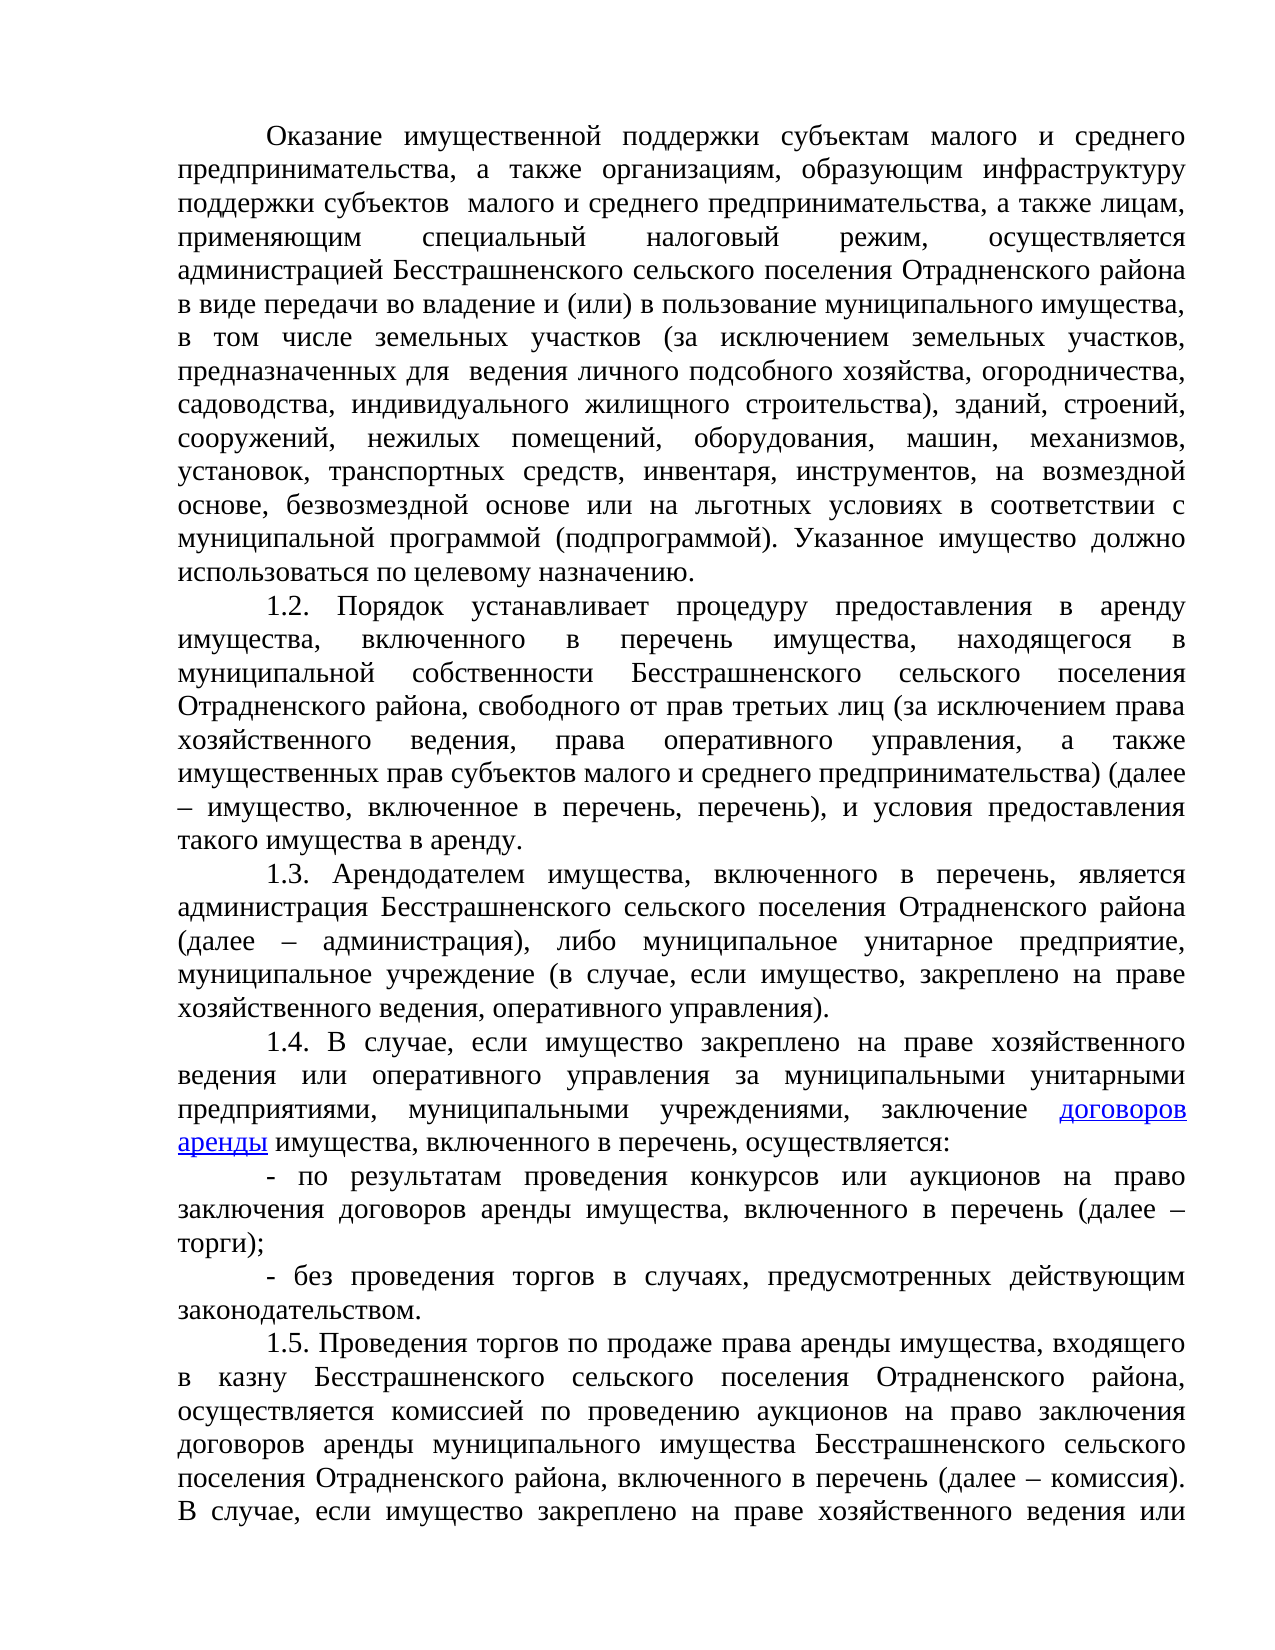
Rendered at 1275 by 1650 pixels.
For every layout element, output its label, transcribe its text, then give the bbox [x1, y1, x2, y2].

text - без проведения торгов в случаях, предусмотренных действующим законодательством. [177, 1258, 1186, 1326]
text Оказание имущественной поддержки субъектам малого и среднего предпринимательства, а также организациям, образующим инфраструктуру поддержки субъектов малого и среднего предпринимательства, а также лицам, применяющим специальный налоговый режим, осуществляется администрацией Бесстрашненского сельского поселения Отрадненского района в виде передачи во владение и (или) в пользование муниципального имущества, в том числе земельных участков (за исключением земельных участков, предназначенных для ведения личного подсобного хозяйства, огородничества, садоводства, индивидуального жилищного строительства), зданий, строений, сооружений, нежилых помещений, оборудования, машин, механизмов, установок, транспортных средств, инвентаря, инструментов, на возмездной основе, безвозмездной основе или на льготных условиях в соответствии с муниципальной программой (подпрограммой). Указанное имущество должно использоваться по целевому назначению. [177, 118, 1186, 588]
text 1.2. Порядок устанавливает процедуру предоставления в аренду имущества, включенного в перечень имущества, находящегося в муниципальной собственности Бесстрашненского сельского поселения Отрадненского района, свободного от прав третьих лиц (за исключением права хозяйственного ведения, права оперативного управления, а также имущественных прав субъектов малого и среднего предпринимательства) (далее – имущество, включенное в перечень, перечень), и условия предоставления такого имущества в аренду. [177, 588, 1186, 856]
text 1.4. В случае, если имущество закреплено на праве хозяйственного ведения или оперативного управления за муниципальными унитарными предприятиями, муниципальными учреждениями, заключение договоров аренды имущества, включенного в перечень, осуществляется: [177, 1024, 1186, 1158]
text 1.3. Арендодателем имущества, включенного в перечень, является администрация Бесстрашненского сельского поселения Отрадненского района (далее – администрация), либо муниципальное унитарное предприятие, муниципальное учреждение (в случае, если имущество, закреплено на праве хозяйственного ведения, оперативного управления). [177, 856, 1186, 1024]
text - по результатам проведения конкурсов или аукционов на право заключения договоров аренды имущества, включенного в перечень (далее – торги); [177, 1158, 1186, 1258]
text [177, 1326, 1186, 1527]
